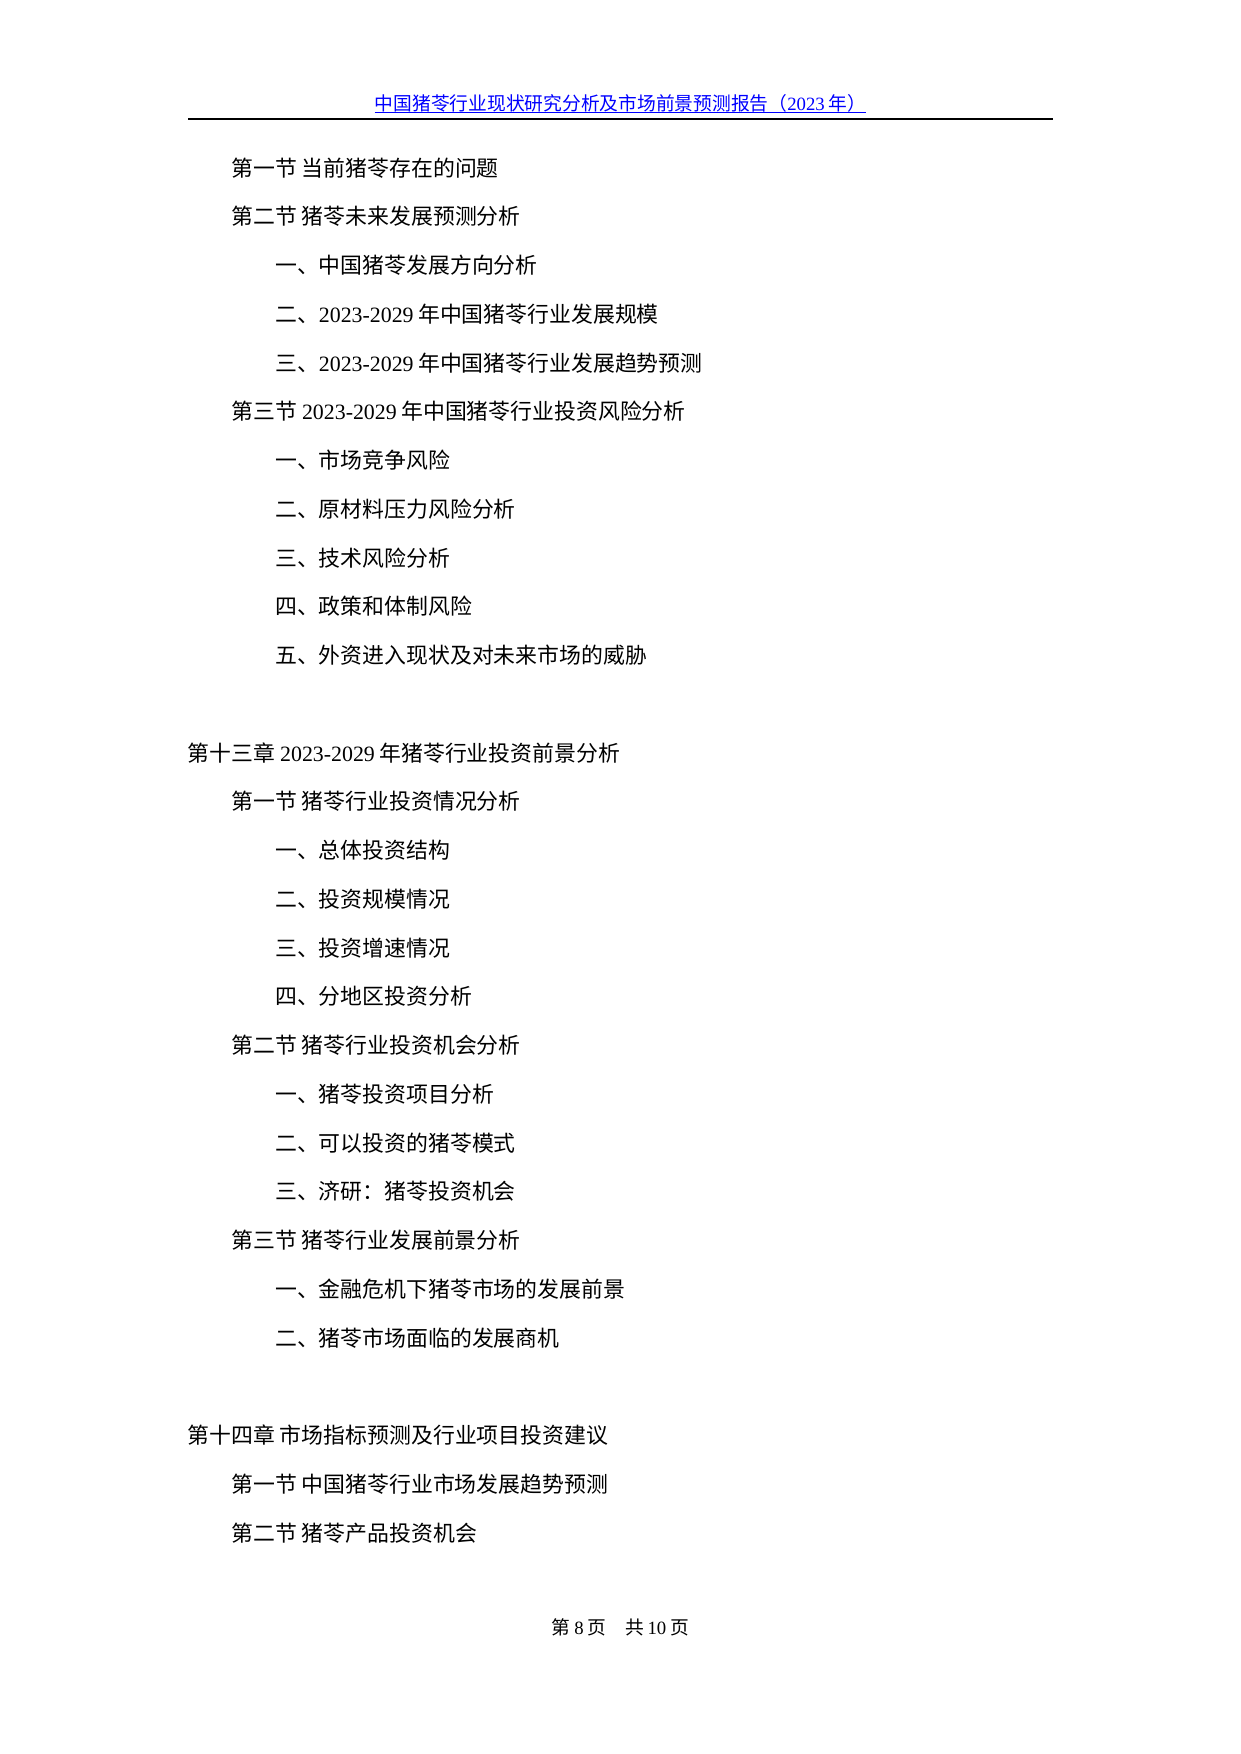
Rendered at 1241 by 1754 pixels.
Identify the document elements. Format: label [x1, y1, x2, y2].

text [187, 150, 1053, 1548]
